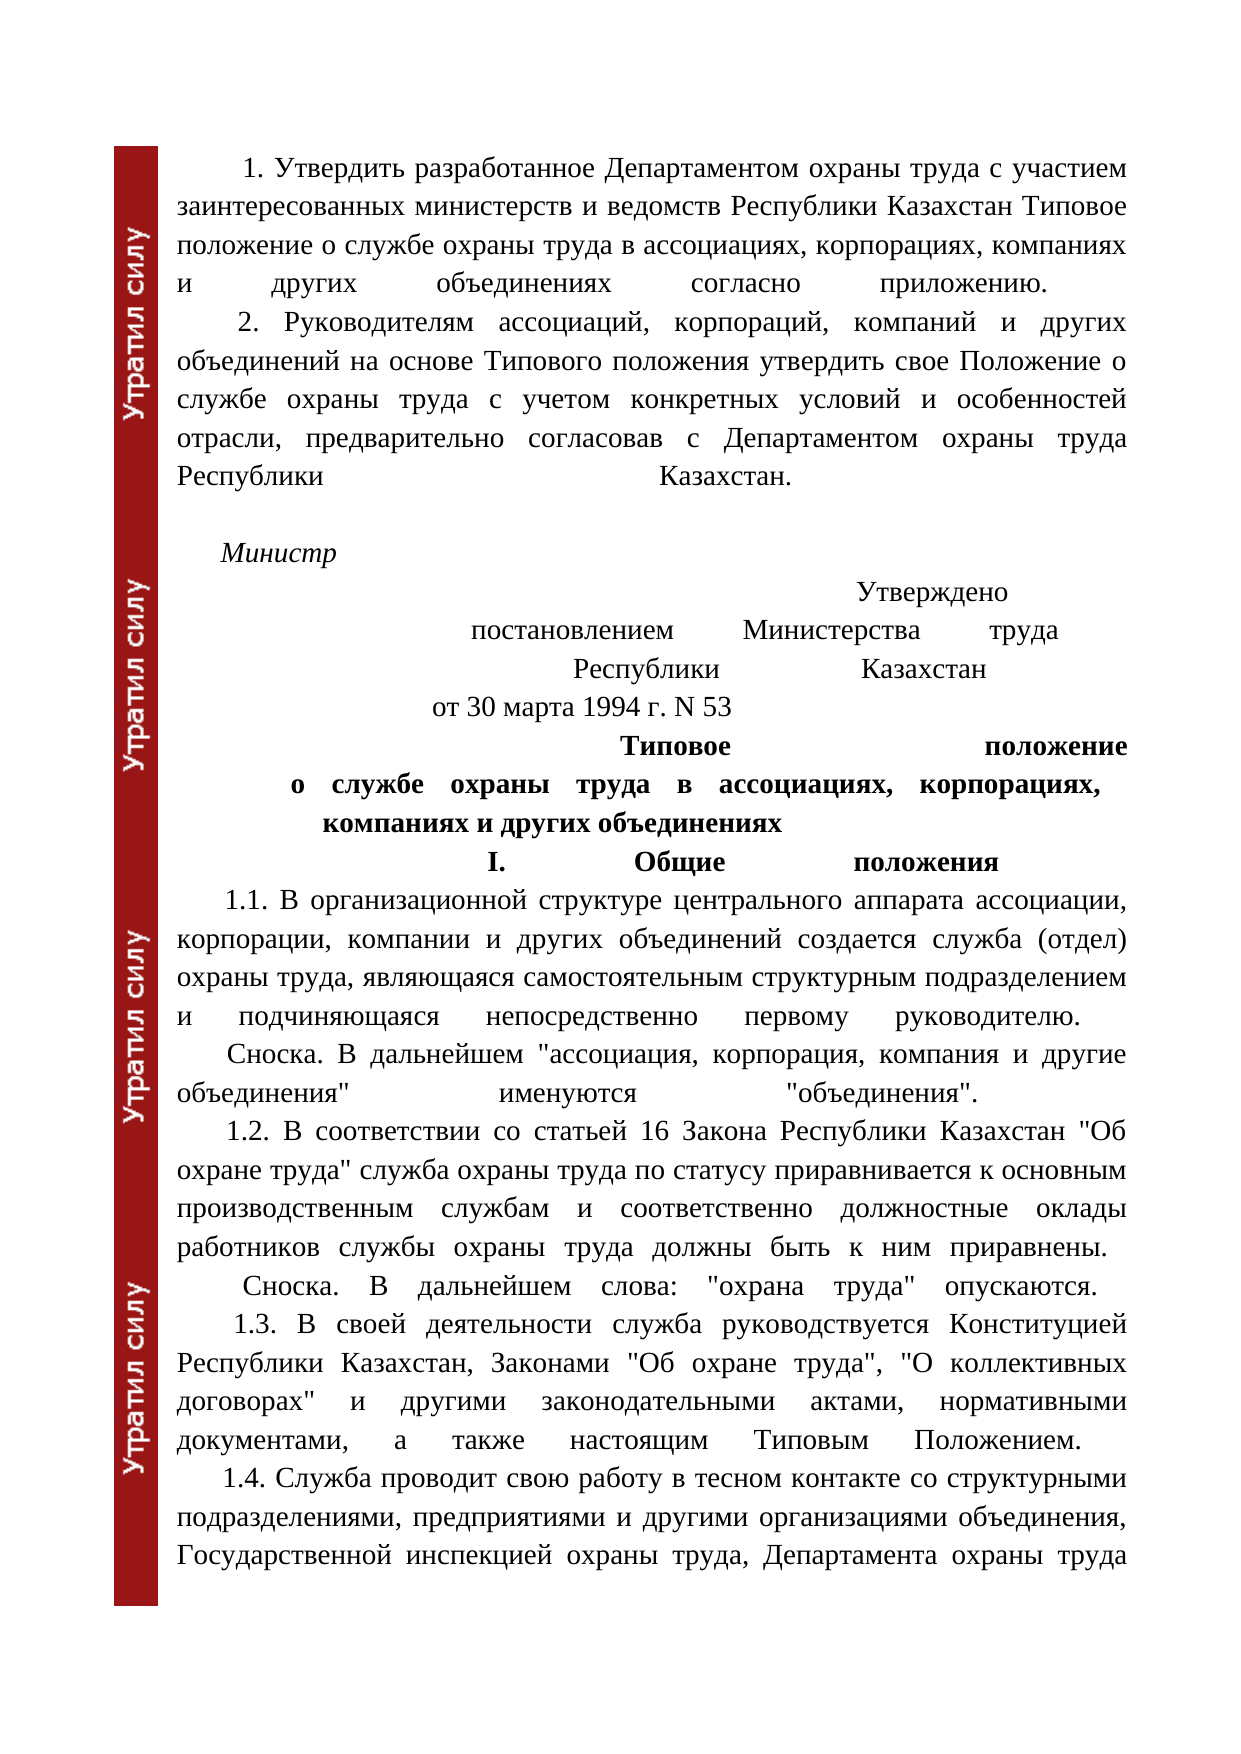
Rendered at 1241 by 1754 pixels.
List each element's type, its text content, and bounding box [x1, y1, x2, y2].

picture [114, 146, 158, 150]
picture [114, 839, 158, 844]
picture [114, 569, 158, 574]
picture [114, 1571, 158, 1606]
text Утверждено постановлением Министерства труда Республики Казахстан от 30 марта 1994 г. N 53 [112, 574, 1128, 723]
text Типовое положение о службе охраны труда в ассоциациях, корпорациях, компаниях и других объединениях [112, 728, 1128, 839]
picture [114, 723, 158, 728]
text 1. Утвердить разработанное Департаментом охраны труда с участием заинтересованных министерств и ведомств Республики Казахстан Типовое положение о службе охраны труда в ассоциациях, корпорациях, компаниях и других объединениях согласно приложению. 2. Руководителям ассоциаций, корпораций, компаний и других объединений на основе Типового положения утвердить свое Положение о службе охраны труда с учетом конкретных условий и особенностей отрасли, предварительно согласовав с Департаментом охраны труда Республики Казахстан. Министр [112, 150, 1128, 569]
